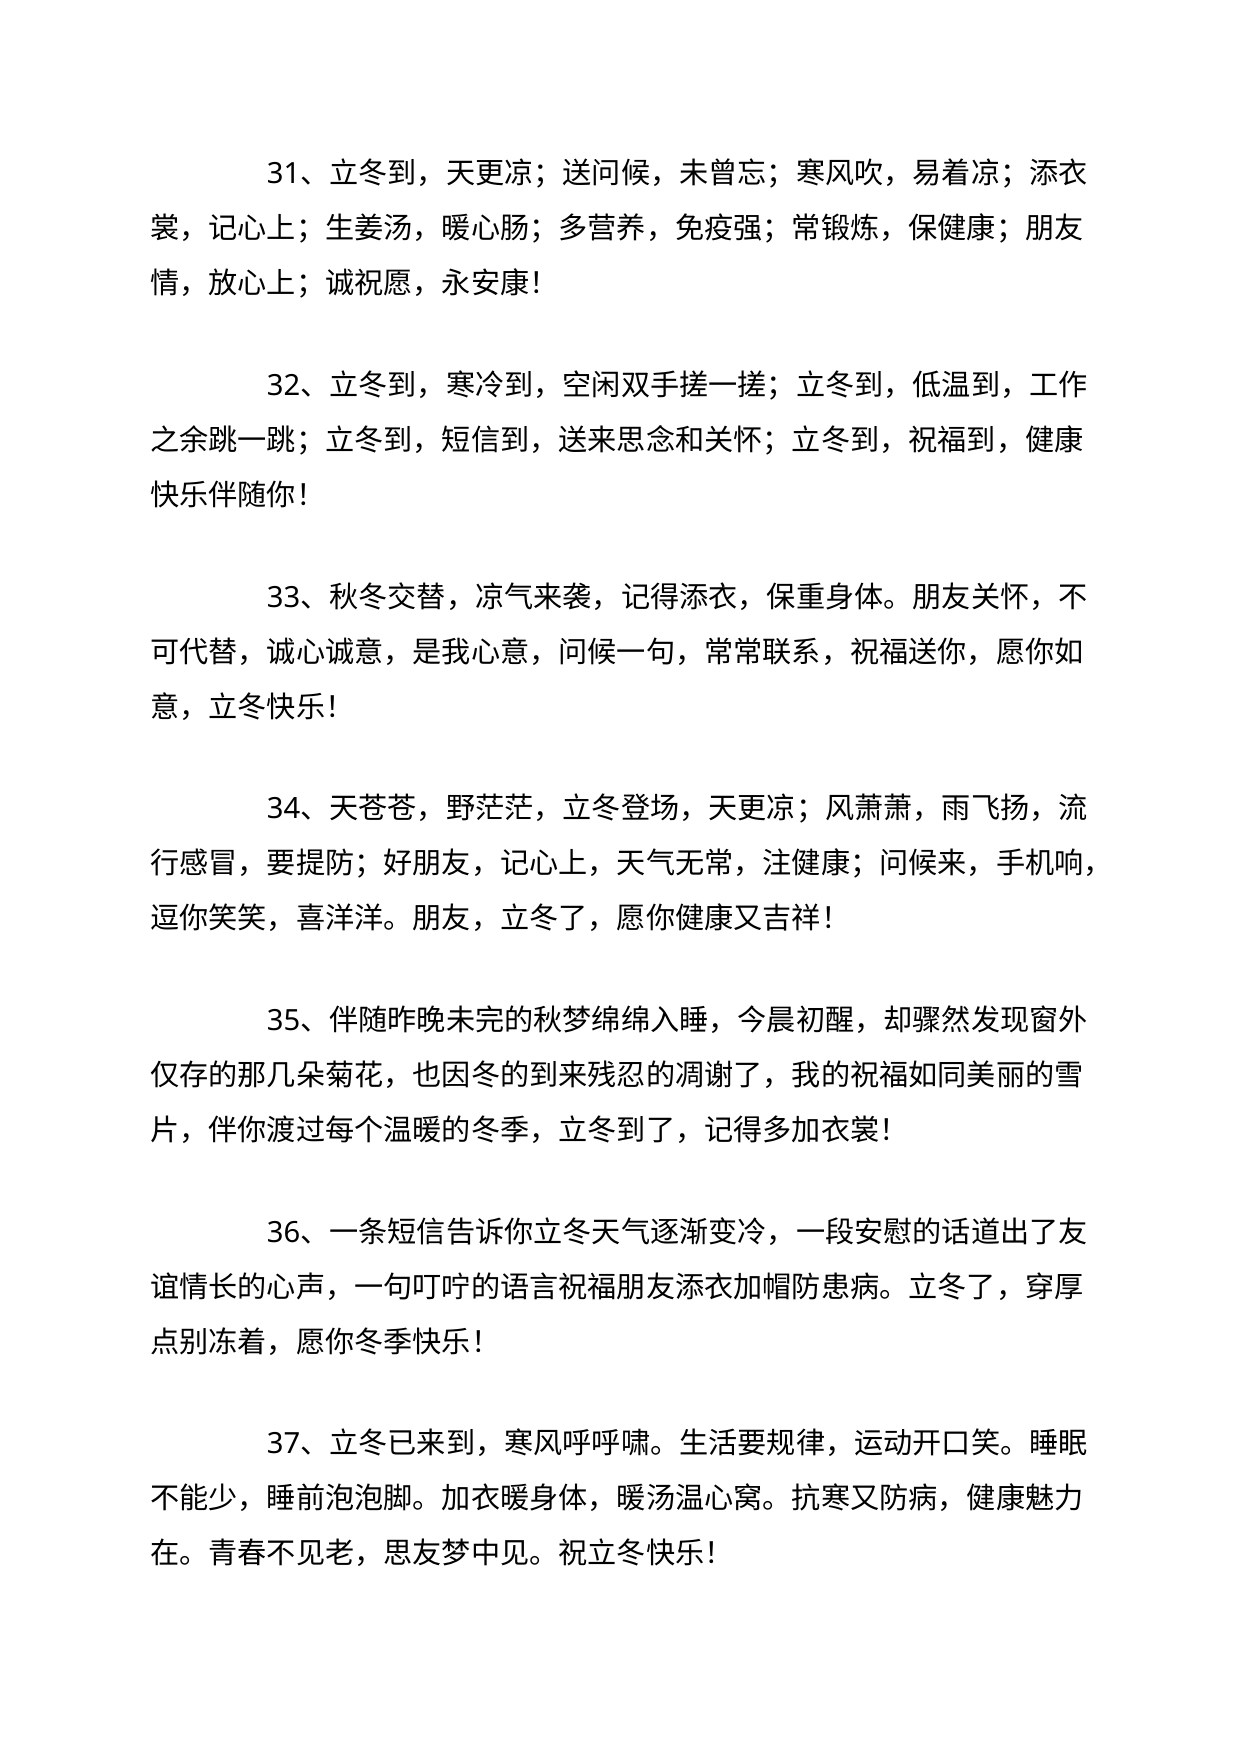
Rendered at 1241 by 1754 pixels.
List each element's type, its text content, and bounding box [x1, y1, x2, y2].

text 32、立冬到，寒冷到，空闲双手搓一搓；立冬到，低温到，工作之余跳一跳；立冬到，短信到，送来思念和关怀；立冬到，祝福到，健康快乐伴随你！ [150, 362, 1090, 514]
text 31、立冬到，天更凉；送问候，未曾忘；寒风吹，易着凉；添衣裳，记心上；生姜汤，暖心肠；多营养，免疫强；常锻炼，保健康；朋友情，放心上；诚祝愿，永安康！ [150, 150, 1090, 302]
text 34、天苍苍，野茫茫，立冬登场，天更凉；风萧萧，雨飞扬，流行感冒，要提防；好朋友，记心上，天气无常，注健康；问候来，手机响，逗你笑笑，喜洋洋。朋友，立冬了，愿你健康又吉祥！ [150, 785, 1090, 937]
text 37、立冬已来到，寒风呼呼啸。生活要规律，运动开口笑。睡眠不能少，睡前泡泡脚。加衣暖身体，暖汤温心窝。抗寒又防病，健康魅力在。青春不见老，思友梦中见。祝立冬快乐！ [150, 1420, 1090, 1572]
text 35、伴随昨晚未完的秋梦绵绵入睡，今晨初醒，却骤然发现窗外仅存的那几朵菊花，也因冬的到来残忍的凋谢了，我的祝福如同美丽的雪片，伴你渡过每个温暖的冬季，立冬到了，记得多加衣裳！ [150, 997, 1090, 1149]
text 33、秋冬交替，凉气来袭，记得添衣，保重身体。朋友关怀，不可代替，诚心诚意，是我心意，问候一句，常常联系，祝福送你，愿你如意，立冬快乐！ [150, 573, 1090, 726]
text 36、一条短信告诉你立冬天气逐渐变冷，一段安慰的话道出了友谊情长的心声，一句叮咛的语言祝福朋友添衣加帽防患病。立冬了，穿厚点别冻着，愿你冬季快乐！ [150, 1208, 1090, 1361]
